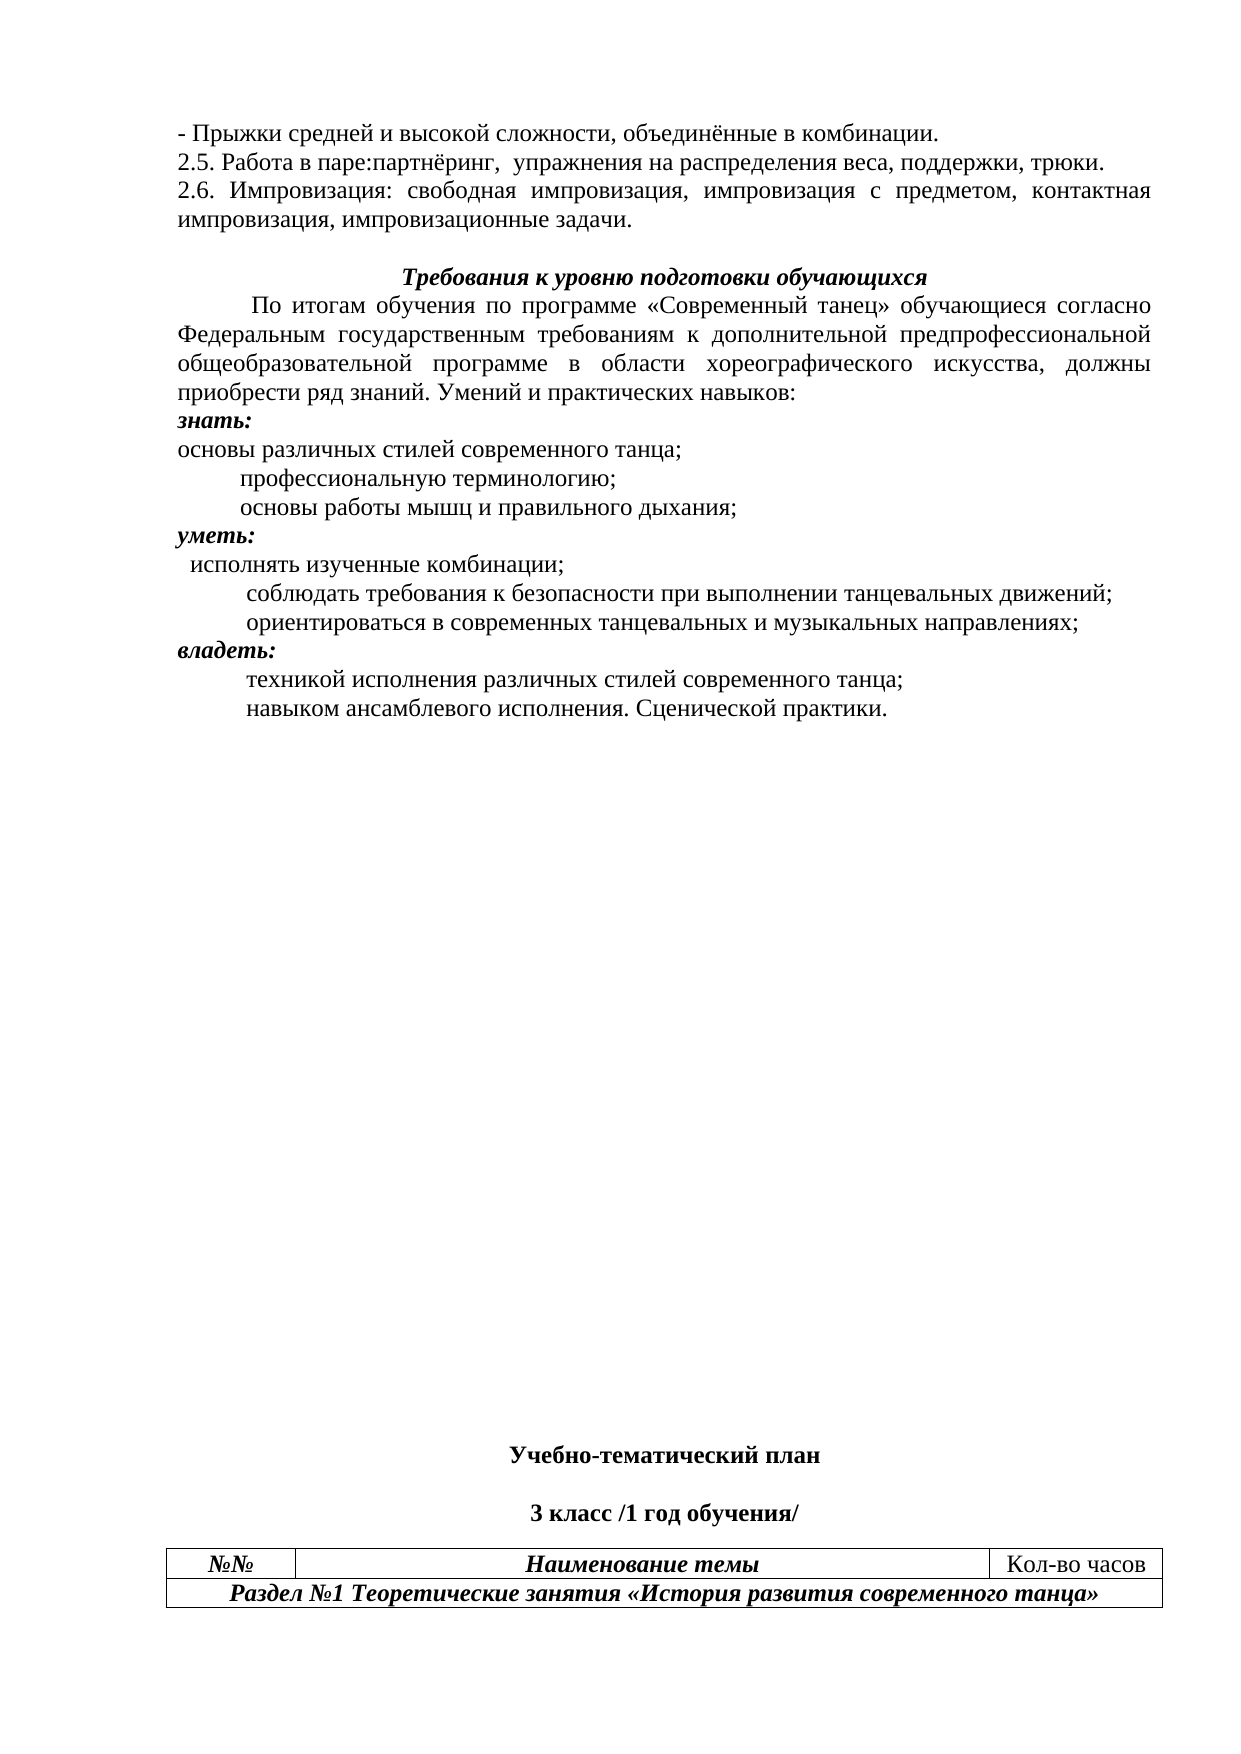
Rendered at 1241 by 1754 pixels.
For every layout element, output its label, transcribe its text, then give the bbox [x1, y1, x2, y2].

text ориентироваться в современных танцевальных и музыкальных направлениях; [177, 607, 1152, 636]
text основы работы мышц и правильного дыхания; [177, 492, 1152, 521]
text знать: [177, 406, 1152, 434]
table_header Кол-во часов [990, 1549, 1162, 1577]
table_header Наименование темы [296, 1549, 989, 1577]
text уметь: [177, 521, 1152, 549]
text исполнять изученные комбинации; [177, 549, 1152, 578]
text навыком ансамблевого исполнения. Сценической практики. [177, 693, 1152, 722]
text Требования к уровню подготовки обучающихся [177, 262, 1152, 291]
text 2.5. Работа в паре:партнёринг, упражнения на распределения веса, поддержки, трюки. [177, 147, 1152, 176]
text владеть: [177, 636, 1152, 664]
text 3 класс /1 год обучения/ [177, 1498, 1152, 1527]
text - Прыжки средней и высокой сложности, объединённые в комбинации. [177, 118, 1152, 147]
table_cell Раздел №1 Теоретические занятия «История развития современного танца» [167, 1579, 1162, 1607]
text По итогам обучения по программе «Современный танец» обучающиеся согласно Федеральным государственным требованиям к дополнительной предпрофессиональной общеобразовательной программе в области хореографического искусства, должны приобрести ряд знаний. Умений и практических навыков: [177, 291, 1152, 406]
text 2.6. Импровизация: свободная импровизация, импровизация с предметом, контактная импровизация, импровизационные задачи. [177, 176, 1152, 233]
text Учебно-тематический план [177, 1441, 1152, 1469]
text профессиональную терминологию; [177, 463, 1152, 492]
text основы различных стилей современного танца; [177, 434, 1152, 463]
table_header №№ [167, 1549, 295, 1577]
text техникой исполнения различных стилей современного танца; [177, 664, 1152, 693]
text соблюдать требования к безопасности при выполнении танцевальных движений; [177, 578, 1152, 607]
